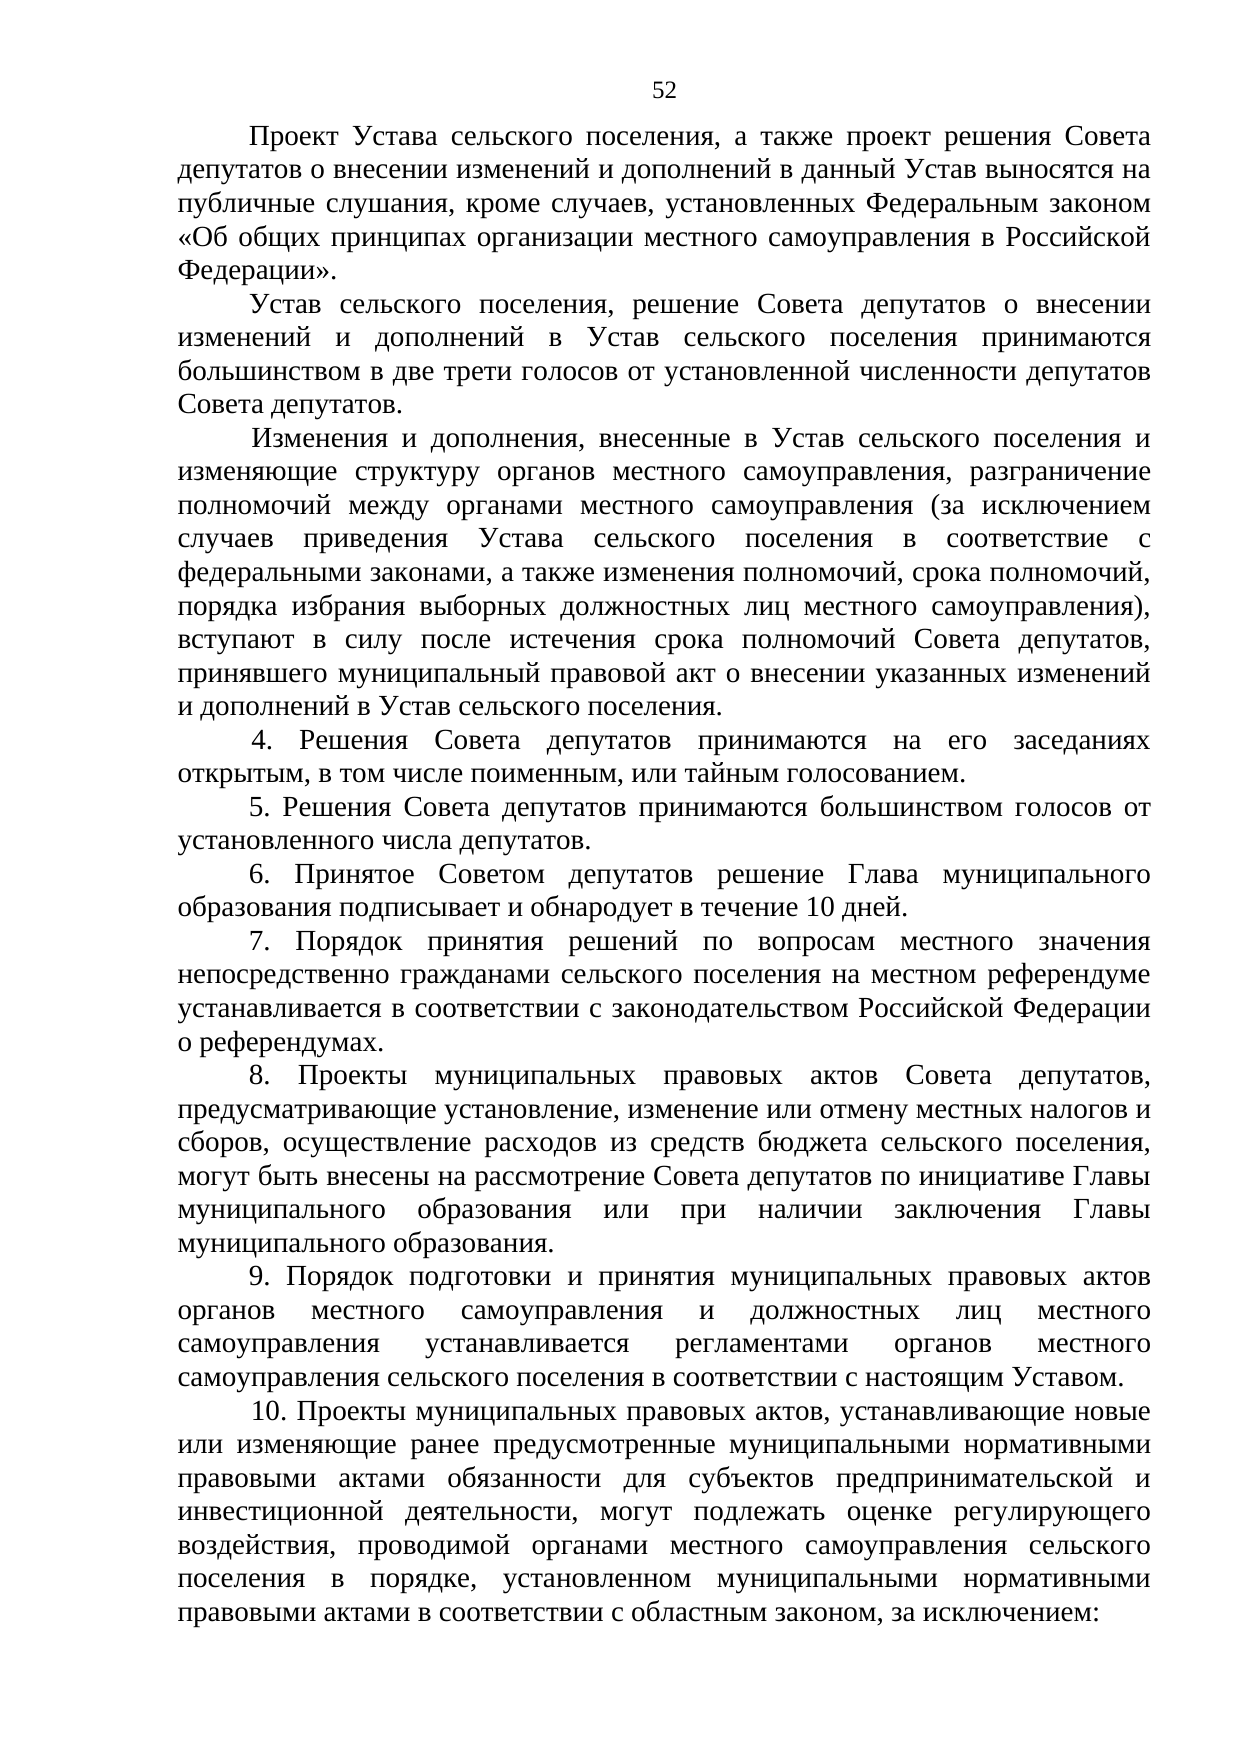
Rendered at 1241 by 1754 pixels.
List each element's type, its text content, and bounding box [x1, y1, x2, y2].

text 5. Решения Совета депутатов принимаются большинством голосов от установленного числа депутатов. [177, 789, 1152, 856]
text 4. Решения Совета депутатов принимаются на его заседаниях открытым, в том числе поименным, или тайным голосованием. [177, 722, 1152, 789]
text 9. Порядок подготовки и принятия муниципальных правовых актов органов местного самоуправления и должностных лиц местного самоуправления устанавливается регламентами органов местного самоуправления сельского поселения в соответствии с настоящим Уставом. [177, 1258, 1152, 1393]
text 8. Проекты муниципальных правовых актов Совета депутатов, предусматривающие установление, изменение или отмену местных налогов и сборов, осуществление расходов из средств бюджета сельского поселения, могут быть внесены на рассмотрение Совета депутатов по инициативе Главы муниципального образования или при наличии заключения Главы муниципального образования. [177, 1057, 1152, 1258]
text 10. Проекты муниципальных правовых актов, устанавливающие новые или изменяющие ранее предусмотренные муниципальными нормативными правовыми актами обязанности для субъектов предпринимательской и инвестиционной деятельности, могут подлежать оценке регулирующего воздействия, проводимой органами местного самоуправления сельского поселения в порядке, установленном муниципальными нормативными правовыми актами в соответствии с областным законом, за исключением: [177, 1393, 1152, 1627]
text Изменения и дополнения, внесенные в Устав сельского поселения и изменяющие структуру органов местного самоуправления, разграничение полномочий между органами местного самоуправления (за исключением случаев приведения Устава сельского поселения в соответствие с федеральными законами, а также изменения полномочий, срока полномочий, порядка избрания выборных должностных лиц местного самоуправления), вступают в силу после истечения срока полномочий Совета депутатов, принявшего муниципальный правовой акт о внесении указанных изменений и дополнений в Устав сельского поселения. [177, 420, 1152, 722]
text Проект Устава сельского поселения, а также проект решения Совета депутатов о внесении изменений и дополнений в данный Устав выносятся на публичные слушания, кроме случаев, установленных Федеральным законом «Об общих принципах организации местного самоуправления в Российской Федерации». [177, 118, 1152, 286]
text 6. Принятое Советом депутатов решение Глава муниципального образования подписывает и обнародует в течение 10 дней. [177, 856, 1152, 923]
text Устав сельского поселения, решение Совета депутатов о внесении изменений и дополнений в Устав сельского поселения принимаются большинством в две трети голосов от установленной численности депутатов Совета депутатов. [177, 286, 1152, 420]
text 7. Порядок принятия решений по вопросам местного значения непосредственно гражданами сельского поселения на местном референдуме устанавливается в соответствии с законодательством Российской Федерации о референдумах. [177, 923, 1152, 1057]
